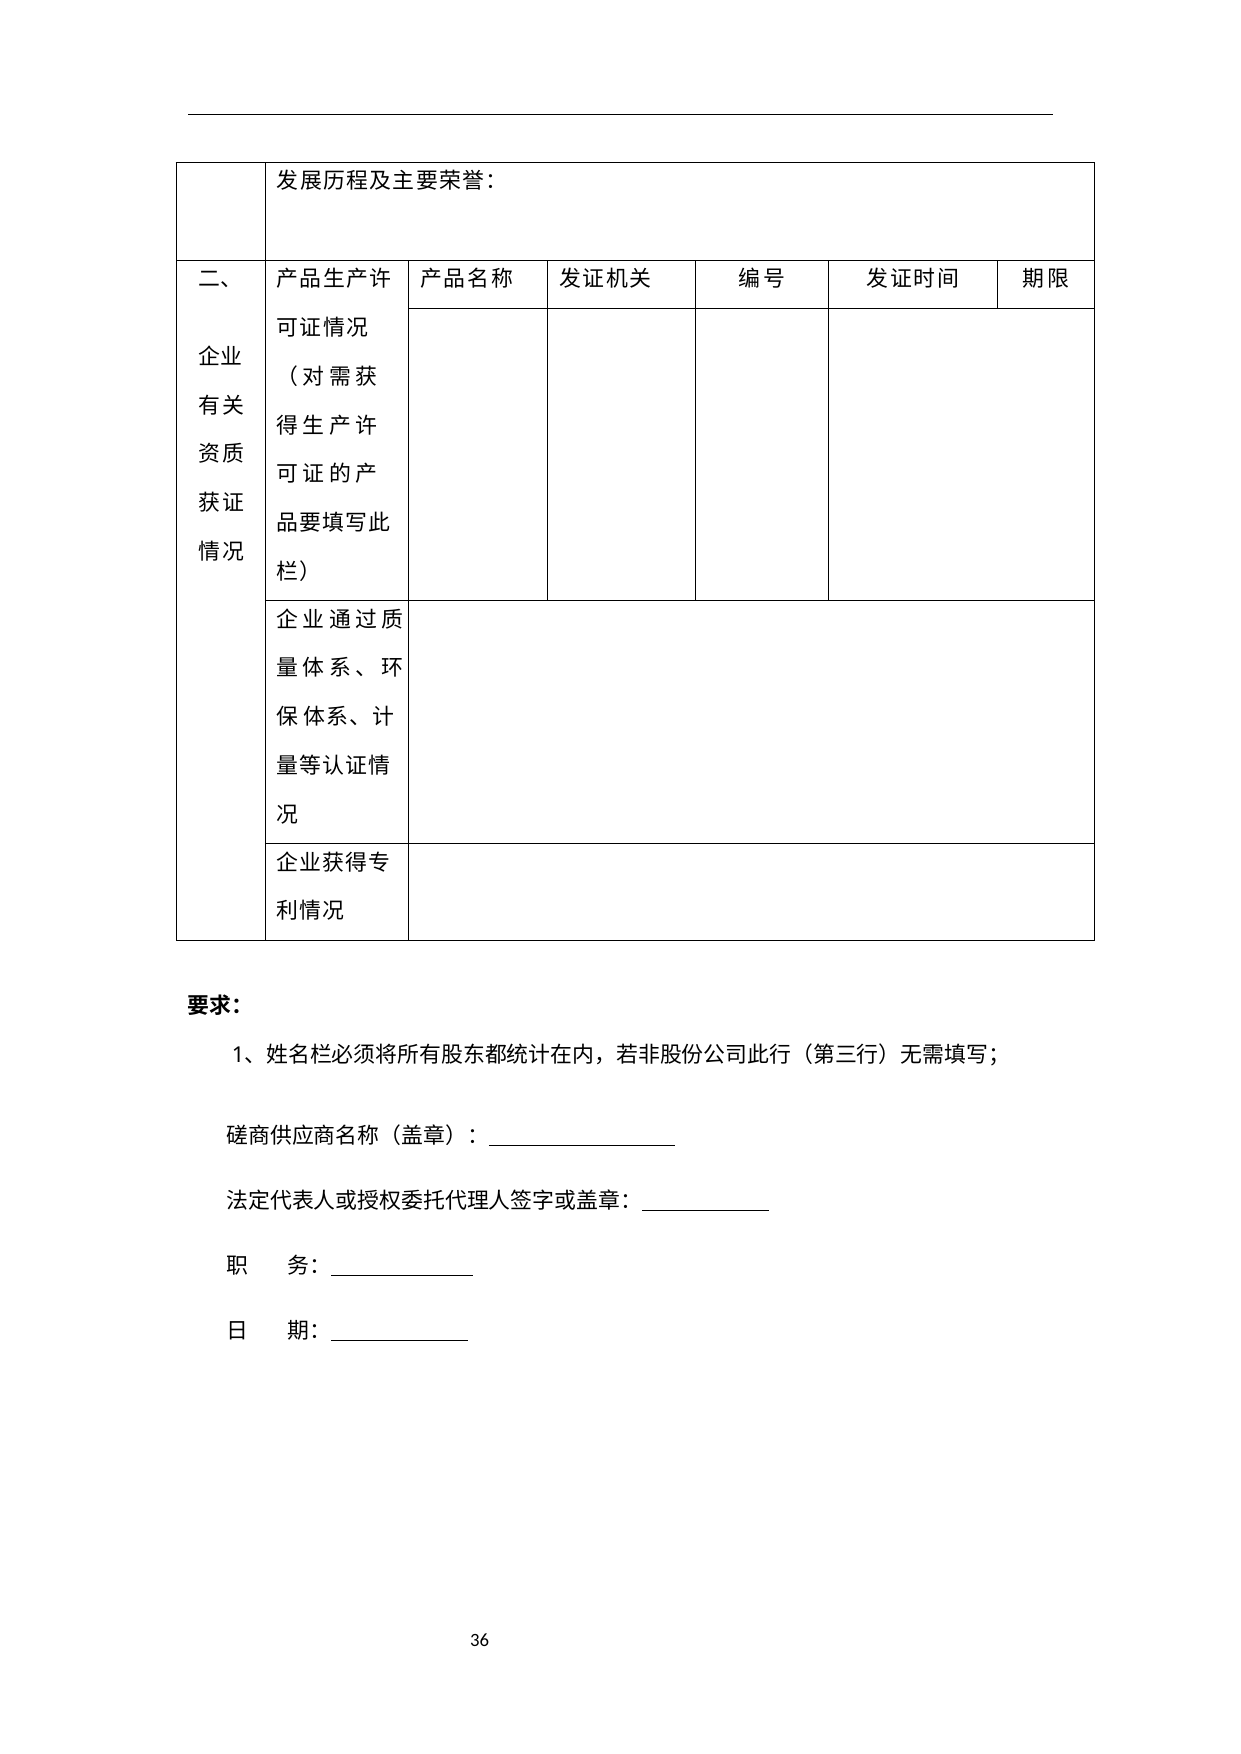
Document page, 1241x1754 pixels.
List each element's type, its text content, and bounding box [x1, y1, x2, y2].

text 磋商供应商名称（盖章）： [187, 1117, 1053, 1150]
table_cell 期限 [998, 261, 1094, 308]
table_cell 企业通过质量体系、环保体系、计量等认证情况 [266, 601, 408, 843]
table_cell 产品生产许可证情况（对需获得生产许可证的产品要填写此栏） [266, 261, 408, 600]
text 要求： [187, 988, 1053, 1021]
text 职 务： [187, 1247, 1053, 1280]
table_cell [696, 309, 828, 600]
table_cell 产品名称 [409, 261, 547, 308]
table_cell [548, 309, 695, 600]
table_cell 二、 企业有关资质获证情况 [177, 261, 265, 939]
text 1、姓名栏必须将所有股东都统计在内，若非股份公司此行（第三行）无需填写； [187, 1036, 1053, 1069]
table_cell 发展历程及主要荣誉： [266, 163, 1094, 260]
text 法定代表人或授权委托代理人签字或盖章： [187, 1182, 1053, 1215]
table_cell [409, 844, 1094, 939]
table_cell 企业获得专利情况 [266, 844, 408, 939]
table_cell [829, 309, 1094, 600]
table_cell [409, 601, 1094, 843]
table_cell 发证时间 [829, 261, 997, 308]
table_cell 编号 [696, 261, 828, 308]
text 日 期： [187, 1312, 1053, 1345]
table_cell 发证机关 [548, 261, 695, 308]
table_cell [409, 309, 547, 600]
